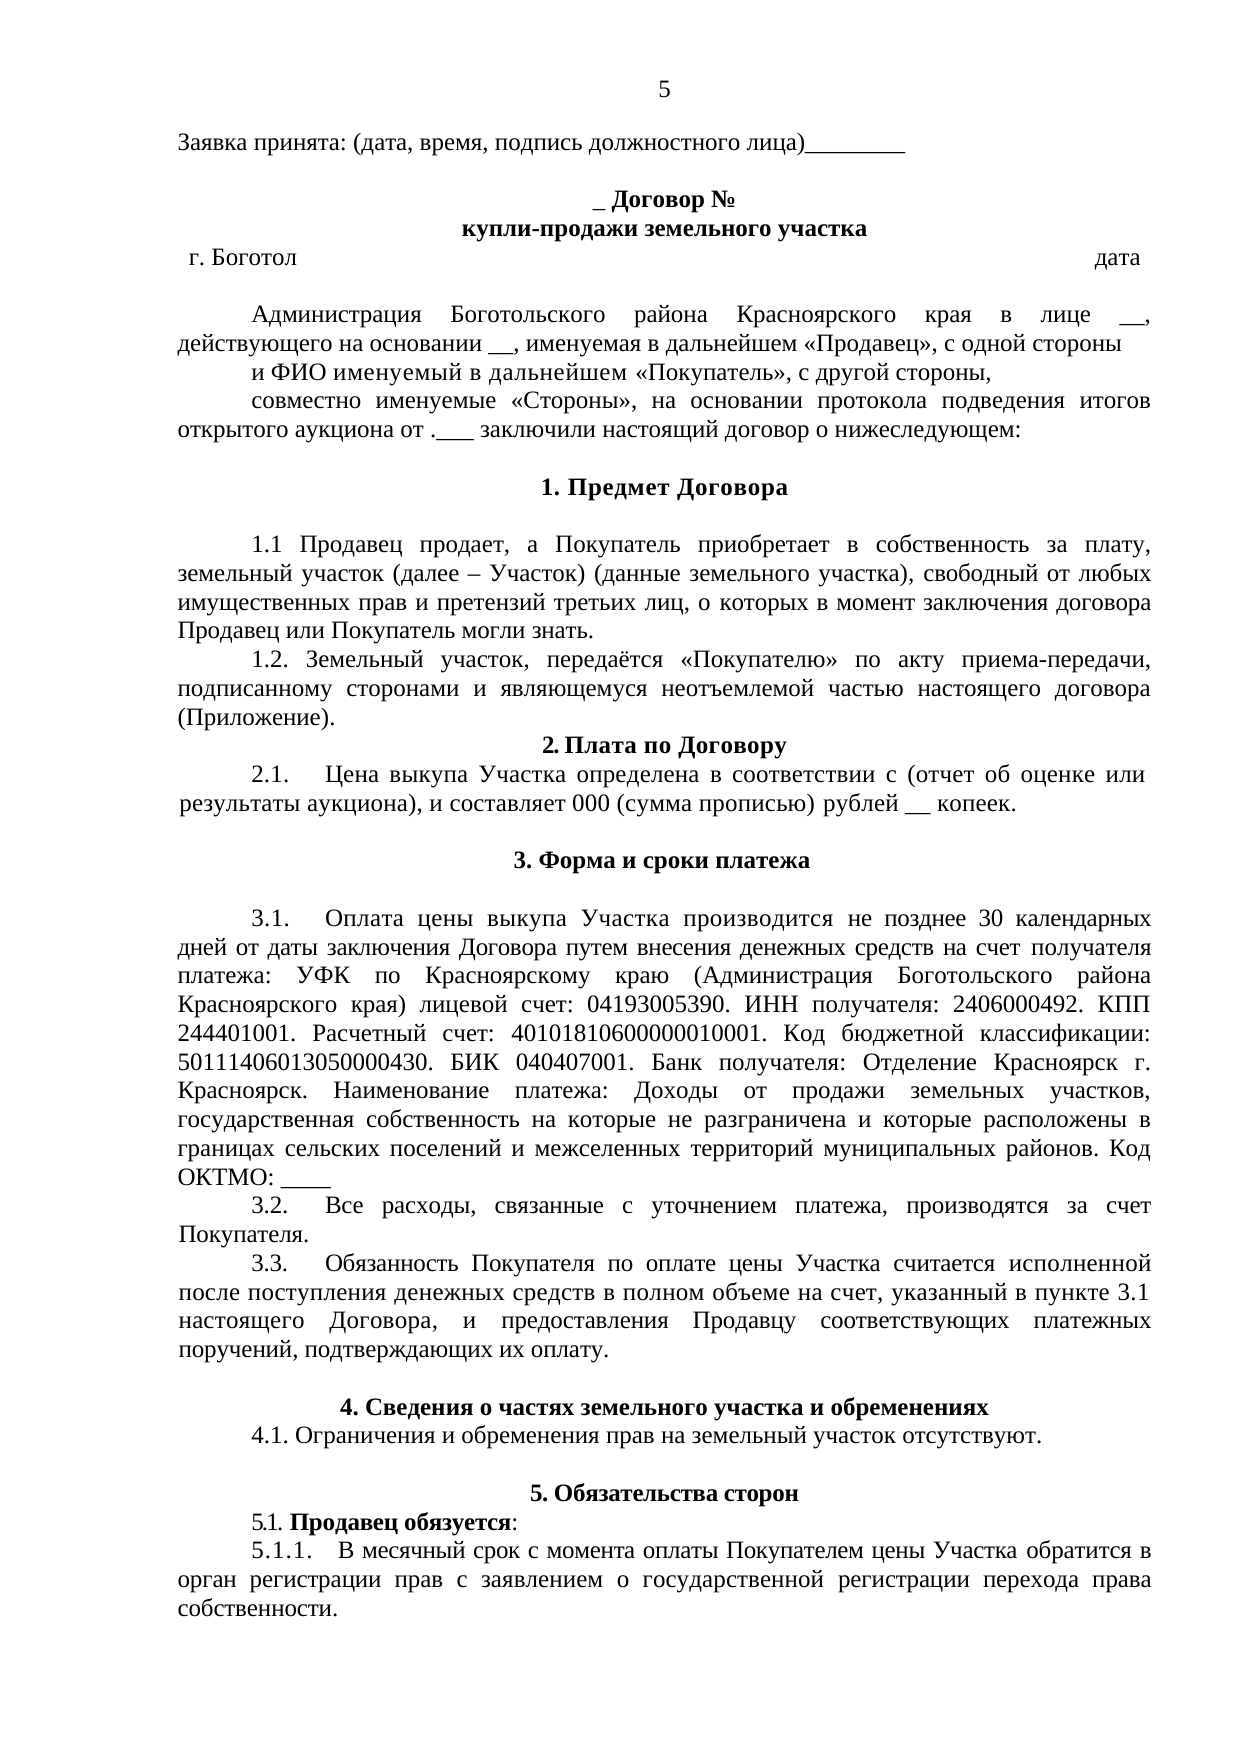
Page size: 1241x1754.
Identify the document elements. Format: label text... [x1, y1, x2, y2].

text купли-продажи земельного участка [177, 213, 1152, 242]
text 3.2. Все расходы, связанные с уточнением платежа, производятся за счет Покупателя. [178, 1190, 1152, 1248]
text совместно именуемые «Стороны», на основании протокола подведения итогов открытого аукциона от .___ заключили настоящий договор о нижеследующем: [177, 385, 1152, 443]
text 2.1. Цена выкупа Участка определена в соответствии с (отчет об оценке или результаты аукциона), и составляет 000 (сумма прописью) рублей __ копеек. [179, 759, 1147, 817]
table_header г. Боготол [177, 242, 665, 270]
text и ФИО именуемый в дальнейшем «Покупатель», с другой стороны, [177, 357, 1152, 385]
text 2. Плата по Договору [177, 730, 1152, 759]
text 1.2. Земельный участок, передаётся «Покупателю» по акту приема-передачи, подписанному сторонами и являющемуся неотъемлемой частью настоящего договора (Приложение). [177, 644, 1152, 730]
text 3. Форма и сроки платежа [177, 845, 1146, 874]
text Заявка принята: (дата, время, подпись должностного лица)________ [177, 127, 1152, 155]
text 3.1. Оплата цены выкупа Участка производится не позднее 30 календарных дней от даты заключения Договора путем внесения денежных средств на счет получателя платежа: УФК по Красноярскому краю (Администрация Боготольского района Красноярского края) лицевой счет: 04193005390. ИНН получателя: 2406000492. КПП 244401001. Расчетный счет: 40101810600000010001. Код бюджетной классификации: 50111406013050000430. БИК 040407001. Банк получателя: Отделение Красноярск г. Красноярск. Наименование платежа: Доходы от продажи земельных участков, государственная собственность на которые не разграничена и которые расположены в границах сельских поселений и межселенных территорий муниципальных районов. Код ОКТМО: ____ [177, 903, 1152, 1190]
text _ Договор № [177, 184, 1152, 213]
table_header дата [665, 242, 1152, 270]
text 3.3. Обязанность Покупателя по оплате цены Участка считается исполненной после поступления денежных средств в полном объеме на счет, указанный в пункте 3.1 настоящего Договора, и предоставления Продавцу соответствующих платежных поручений, подтверждающих их оплату. [178, 1248, 1152, 1363]
text 5. Обязательства сторон [177, 1478, 1152, 1507]
text 4.1. Ограничения и обременения прав на земельный участок отсутствуют. [177, 1420, 1152, 1449]
text 4. Сведения о частях земельного участка и обременениях [177, 1392, 1152, 1420]
text 1.1 Продавец продает, а Покупатель приобретает в собственность за плату, земельный участок (далее – Участок) (данные земельного участка), свободный от любых имущественных прав и претензий третьих лиц, о которых в момент заключения договора Продавец или Покупатель могли знать. [177, 529, 1152, 644]
text 5.1. Продавец обязуется: [177, 1507, 1152, 1535]
text Администрация Боготольского района Красноярского края в лице __, действующего на основании __, именуемая в дальнейшем «Продавец», с одной стороны [177, 299, 1152, 357]
text 1. Предмет Договора [177, 472, 1152, 500]
text 5.1.1. В месячный срок с момента оплаты Покупателем цены Участка обратится в орган регистрации прав с заявлением о государственной регистрации перехода права собственности. [177, 1535, 1152, 1622]
